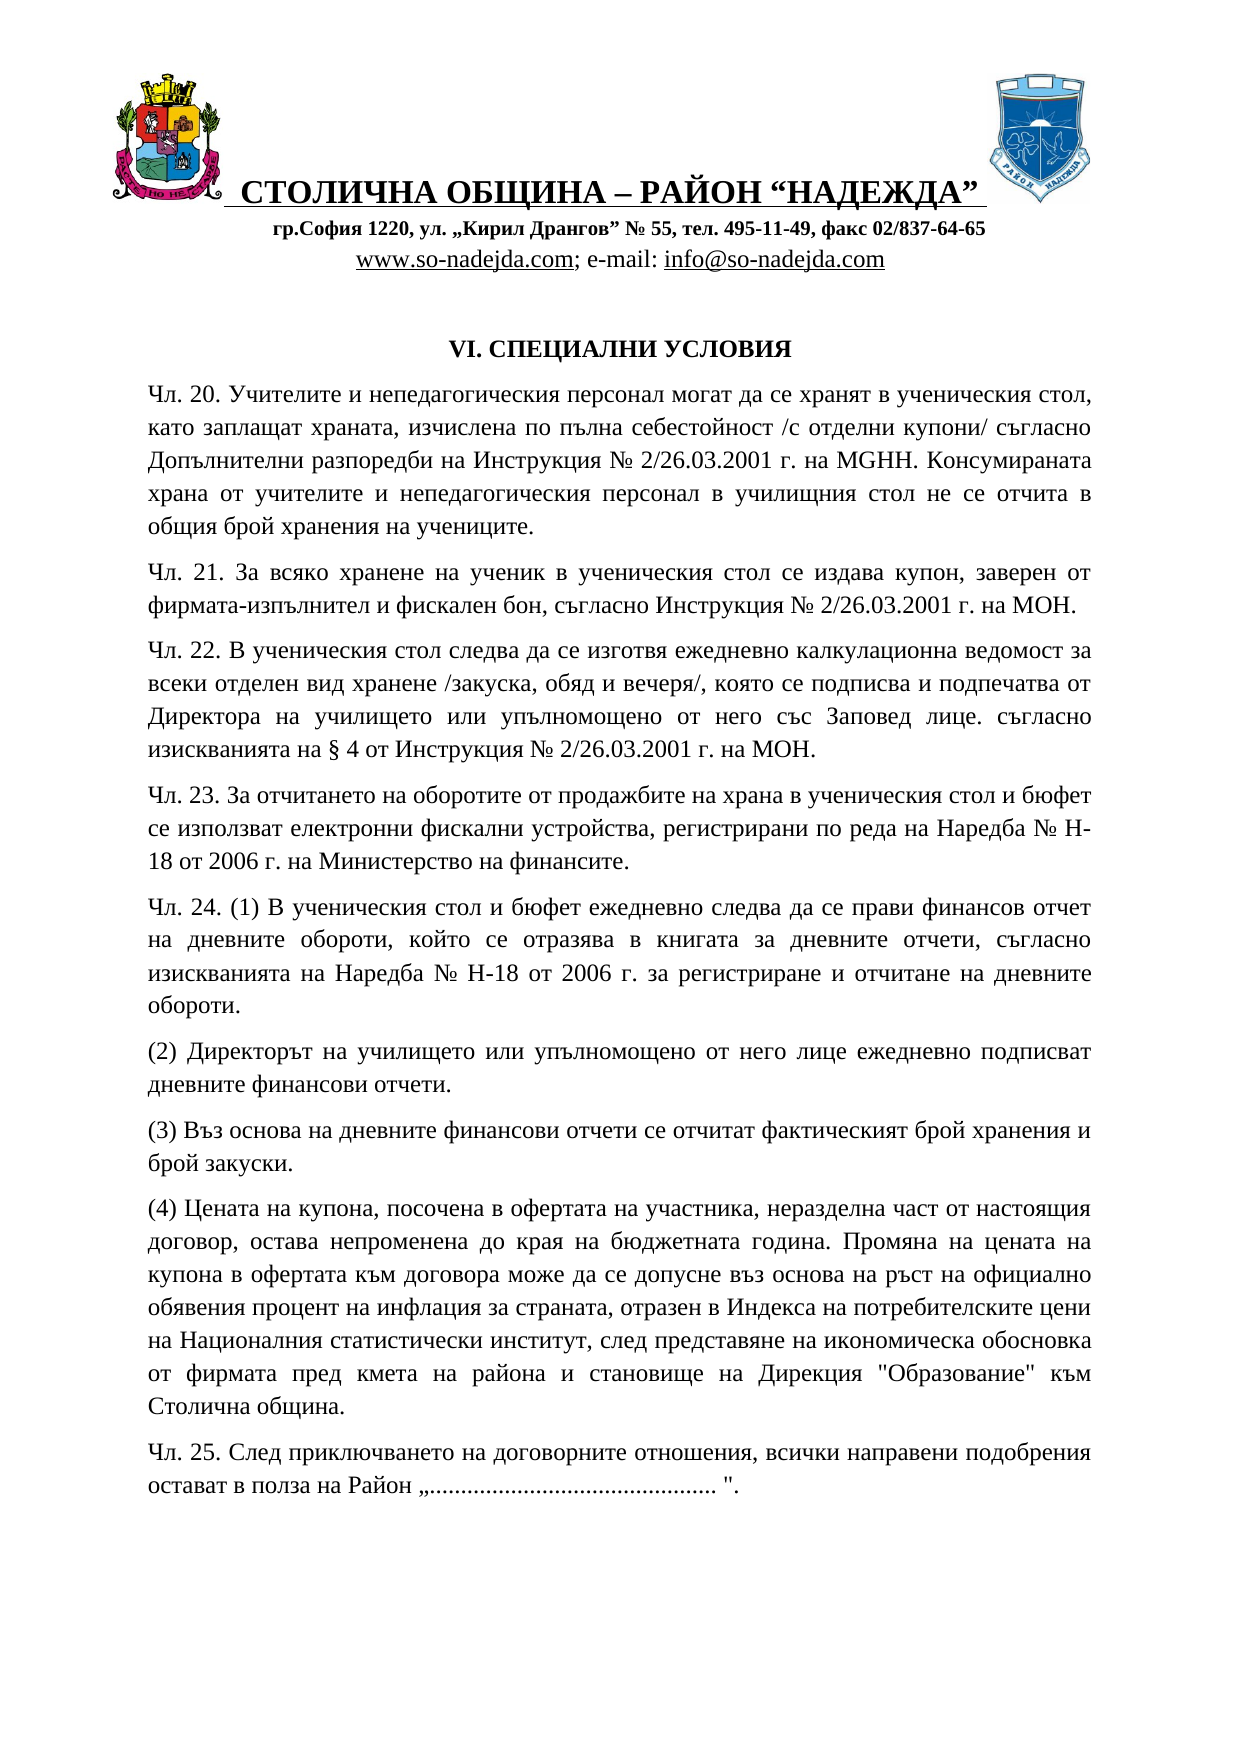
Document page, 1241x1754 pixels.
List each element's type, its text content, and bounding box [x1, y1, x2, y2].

text (3) Въз основа на дневните финансови отчети се отчитат фактическият брой хранения и брой закуски. [148, 1115, 1093, 1176]
text (2) Директорът на училището или упълномощено от него лице ежедневно подписват дневните финансови отчети. [148, 1036, 1093, 1098]
text Чл. 25. След приключването на договорните отношения, всички направени подобрения остават в полза на Район „.............................................. ". [148, 1437, 1093, 1499]
text Чл. 24. (1) В ученическия стол и бюфет ежедневно следва да се прави финансов отчет на дневните обороти, който се отразява в книгата за дневните отчети, съгласно изискванията на Наредба № Н-18 от 2006 г. за регистриране и отчитане на дневните обороти. [148, 892, 1093, 1019]
picture [987, 73, 1091, 204]
text Чл. 21. За всяко хранене на ученик в ученическия стол се издава купон, заверен от фирмата-изпълнител и фискален бон, съгласно Инструкция № 2/26.03.2001 г. на МОН. [148, 557, 1093, 619]
text (4) Цената на купона, посочена в офертата на участника, неразделна част от настоящия договор, остава непроменена до края на бюджетната година. Промяна на цената на купона в офертата към договора може да се допусне въз основа на ръст на официално обявения процент на инфлация за страната, отразен в Индекса на потребителските цени на Националния статистически институт, след представяне на икономическа обосновка от фирмата пред кмета на района и становище на Дирекция "Образование" към Столична община. [148, 1193, 1093, 1420]
text Чл. 22. В ученическия стол следва да се изготвя ежедневно калкулационна ведомост за всеки отделен вид хранене /закуска, обяд и вечеря/, която се подписва и подпечатва от Директора на училището или упълномощено от него със Заповед лице. съгласно изискванията на § 4 от Инструкция № 2/26.03.2001 г. на МОН. [148, 635, 1093, 763]
picture [112, 73, 224, 204]
text VI. СПЕЦИАЛНИ УСЛОВИЯ [148, 334, 1093, 362]
text Чл. 20. Учителите и непедагогическия персонал могат да се хранят в ученическия стол, като заплащат храната, изчислена по пълна себестойност /с отделни купони/ съгласно Допълнителни разпоредби на Инструкция № 2/26.03.2001 г. на MGHH. Консумираната храна от учителите и непедагогическия персонал в училищния стол не се отчита в общия брой хранения на учениците. [148, 379, 1093, 540]
text Чл. 23. За отчитането на оборотите от продажбите на храна в ученическия стол и бюфет се използват електронни фискални устройства, регистрирани по реда на Наредба № Н-18 от 2006 г. на Министерство на финансите. [148, 780, 1093, 875]
